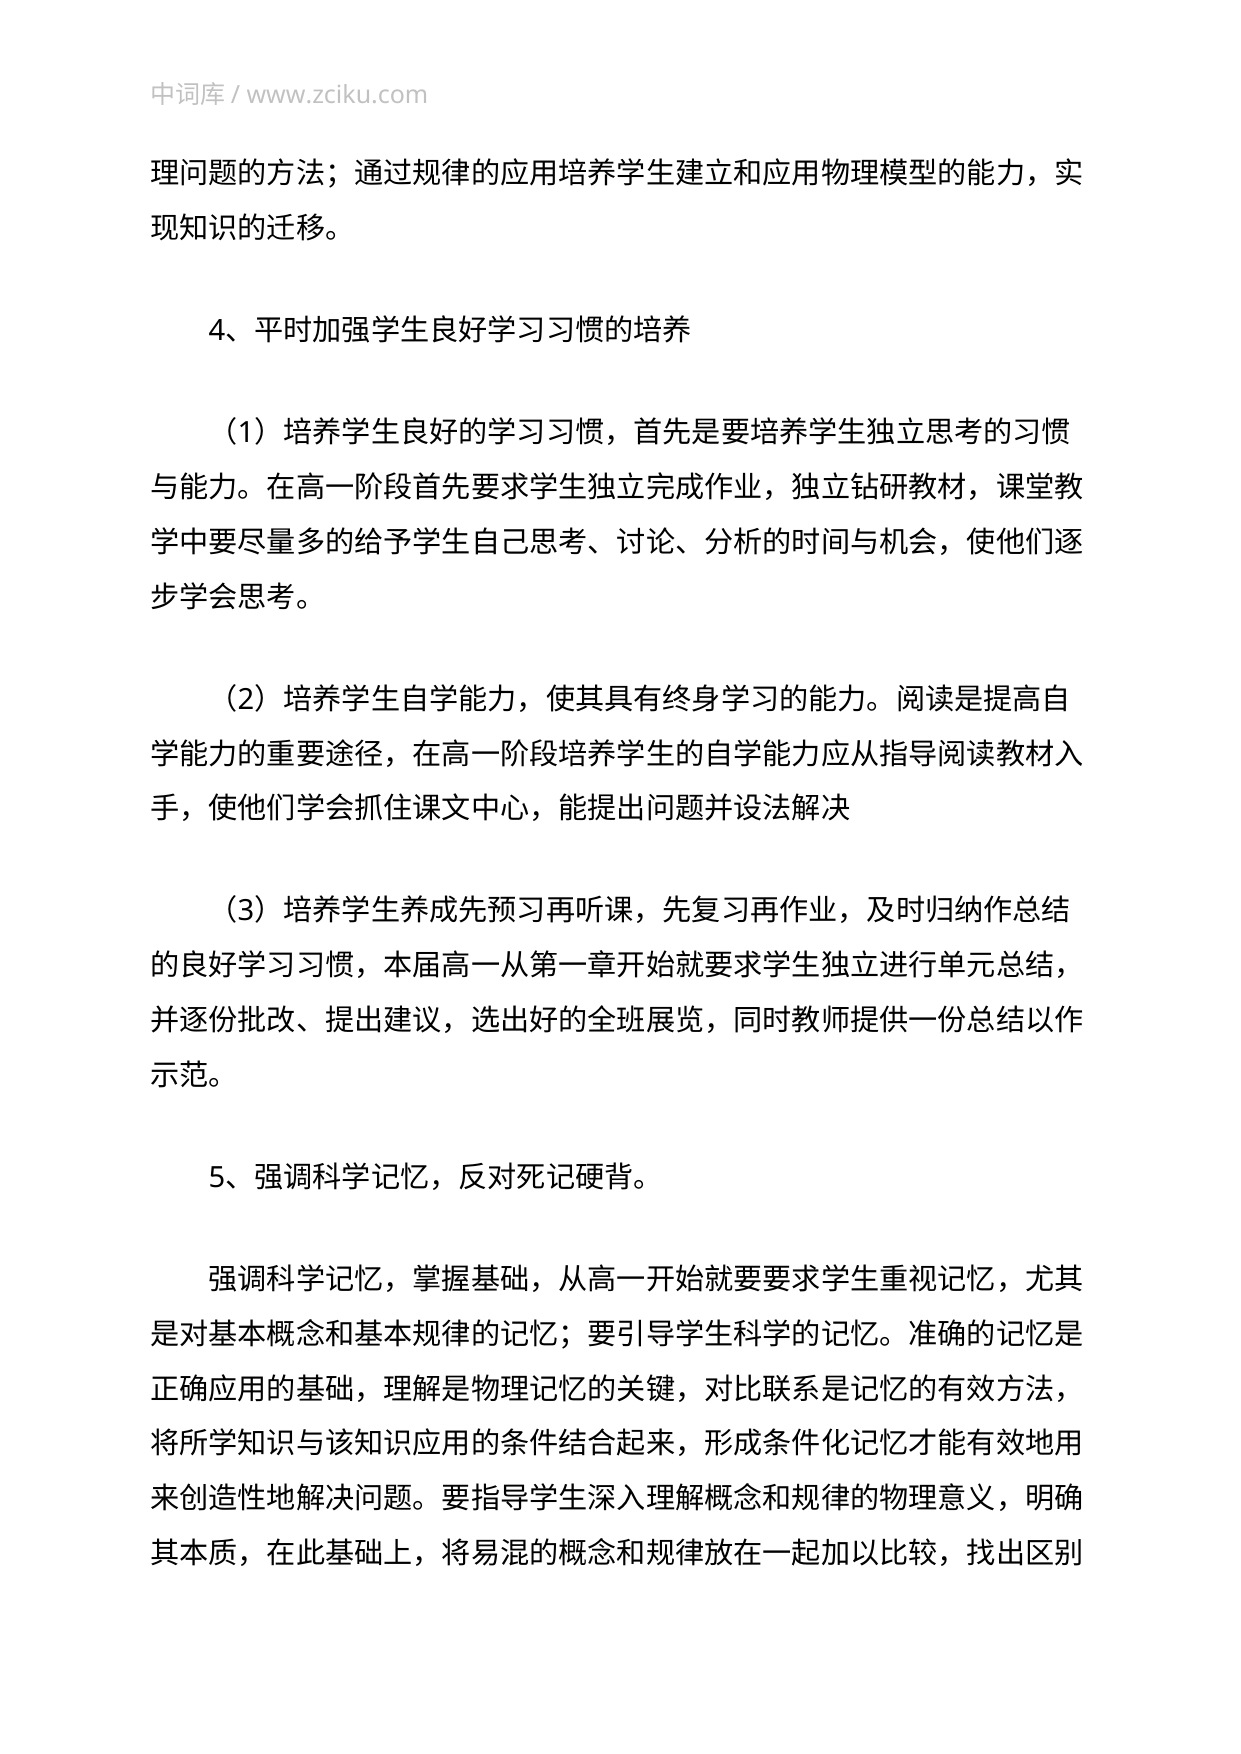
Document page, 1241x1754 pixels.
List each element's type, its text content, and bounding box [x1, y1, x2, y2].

text （3）培养学生养成先预习再听课，先复习再作业，及时归纳作总结的良好学习习惯，本届高一从第一章开始就要求学生独立进行单元总结，并逐份批改、提出建议，选出好的全班展览，同时教师提供一份总结以作示范。 [150, 887, 1090, 1094]
text （2）培养学生自学能力，使其具有终身学习的能力。阅读是提高自学能力的重要途径，在高一阶段培养学生的自学能力应从指导阅读教材入手，使他们学会抓住课文中心，能提出问题并设法解决 [150, 675, 1090, 827]
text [150, 1255, 1090, 1572]
text 5、强调科学记忆，反对死记硬背。 [150, 1153, 1090, 1196]
text 4、平时加强学生良好学习习惯的培养 [150, 307, 1090, 349]
text （1）培养学生良好的学习习惯，首先是要培养学生独立思考的习惯与能力。在高一阶段首先要求学生独立完成作业，独立钻研教材，课堂教学中要尽量多的给予学生自己思考、讨论、分析的时间与机会，使他们逐步学会思考。 [150, 409, 1090, 616]
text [150, 150, 1090, 247]
